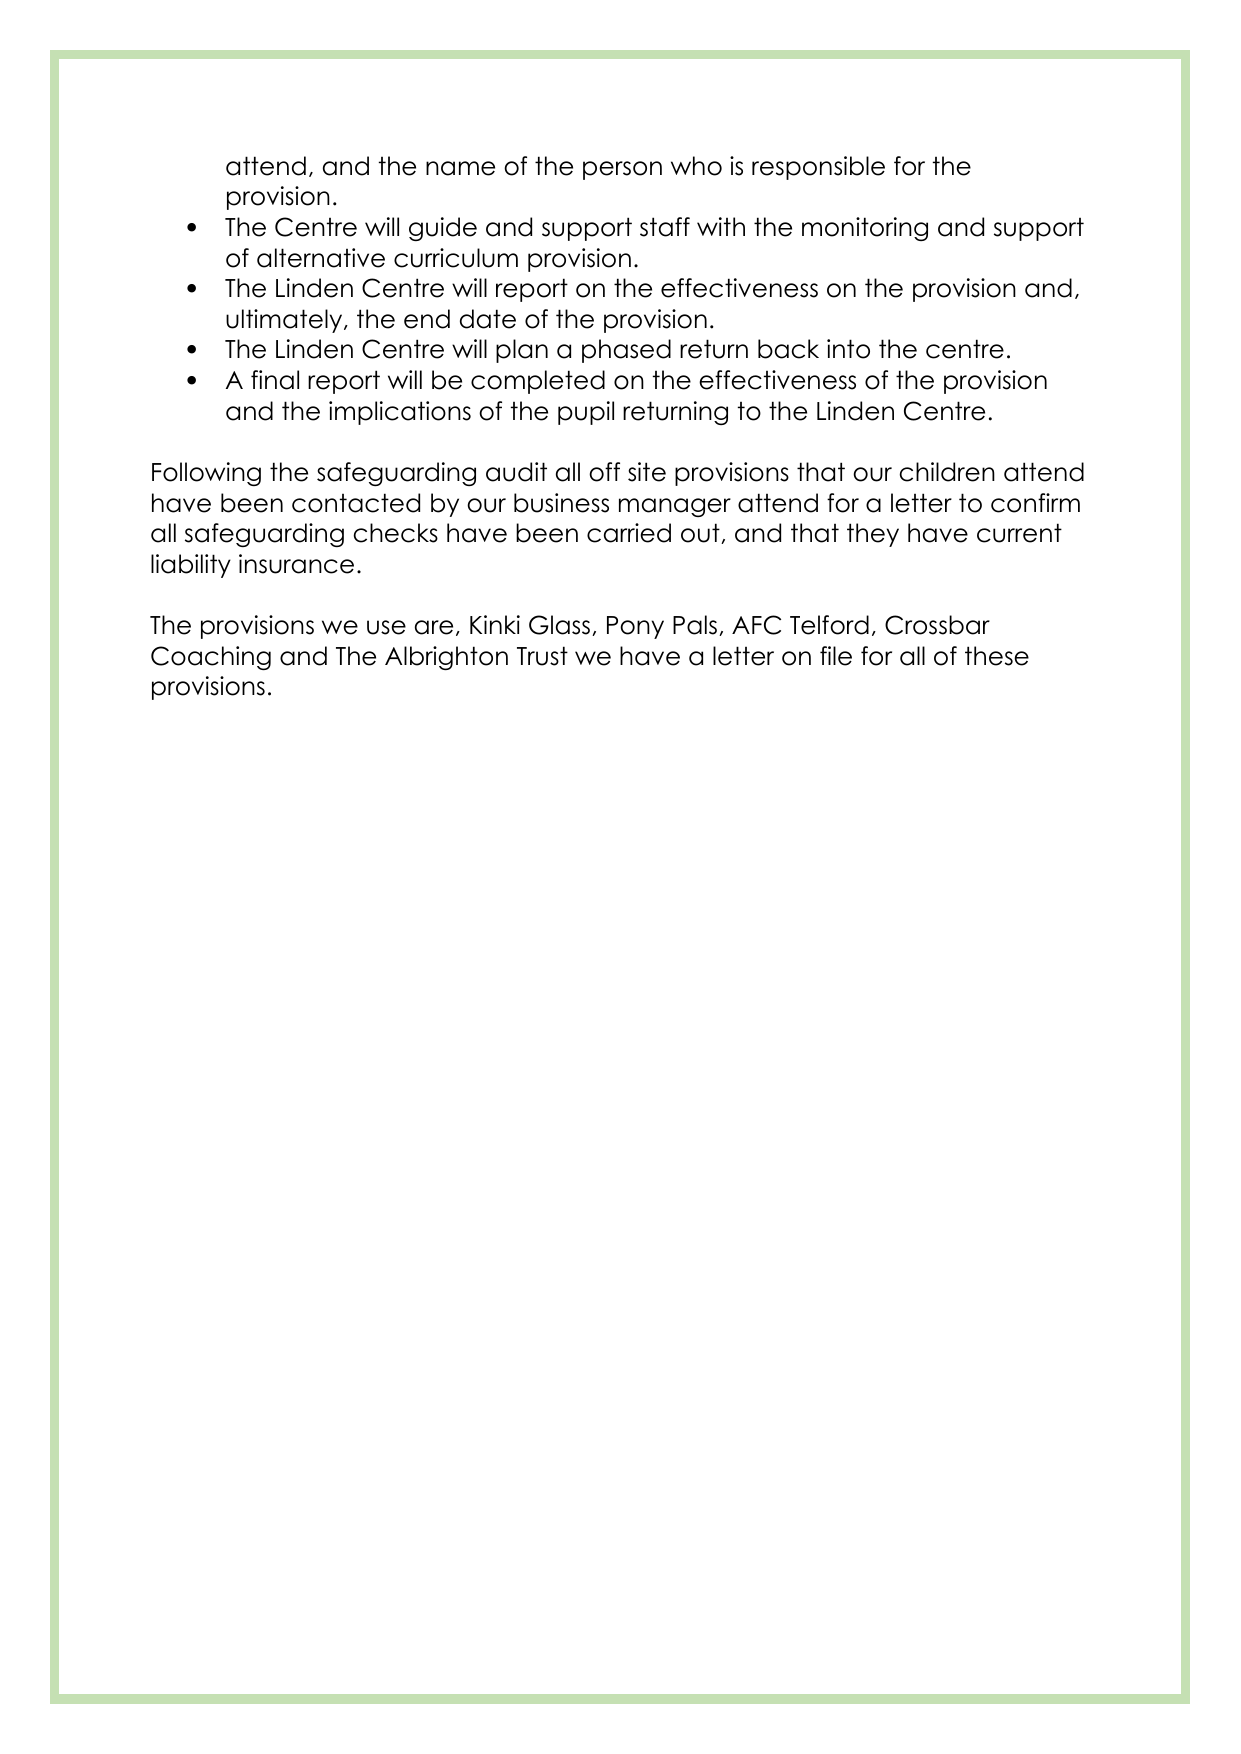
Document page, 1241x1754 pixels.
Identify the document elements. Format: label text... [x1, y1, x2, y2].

list A final report will be completed on the effectiveness of the provision and the implications of the pupil returning to the Linden Centre. [187, 364, 1090, 426]
list The Linden Centre will plan a phased return back into the centre. [187, 334, 1090, 364]
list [187, 150, 1090, 211]
list The Centre will guide and support staff with the monitoring and support of alternative curriculum provision. [187, 211, 1090, 272]
text The provisions we use are, Kinki Glass, Pony Pals, AFC Telford, Crossbar Coaching and The Albrighton Trust we have a letter on file for all of these provisions. [150, 609, 1090, 701]
text Following the safeguarding audit all off site provisions that our children attend have been contacted by our business manager attend for a letter to confirm all safeguarding checks have been carried out, and that they have current liability insurance. [150, 456, 1090, 579]
list The Linden Centre will report on the effectiveness on the provision and, ultimately, the end date of the provision. [187, 272, 1090, 334]
